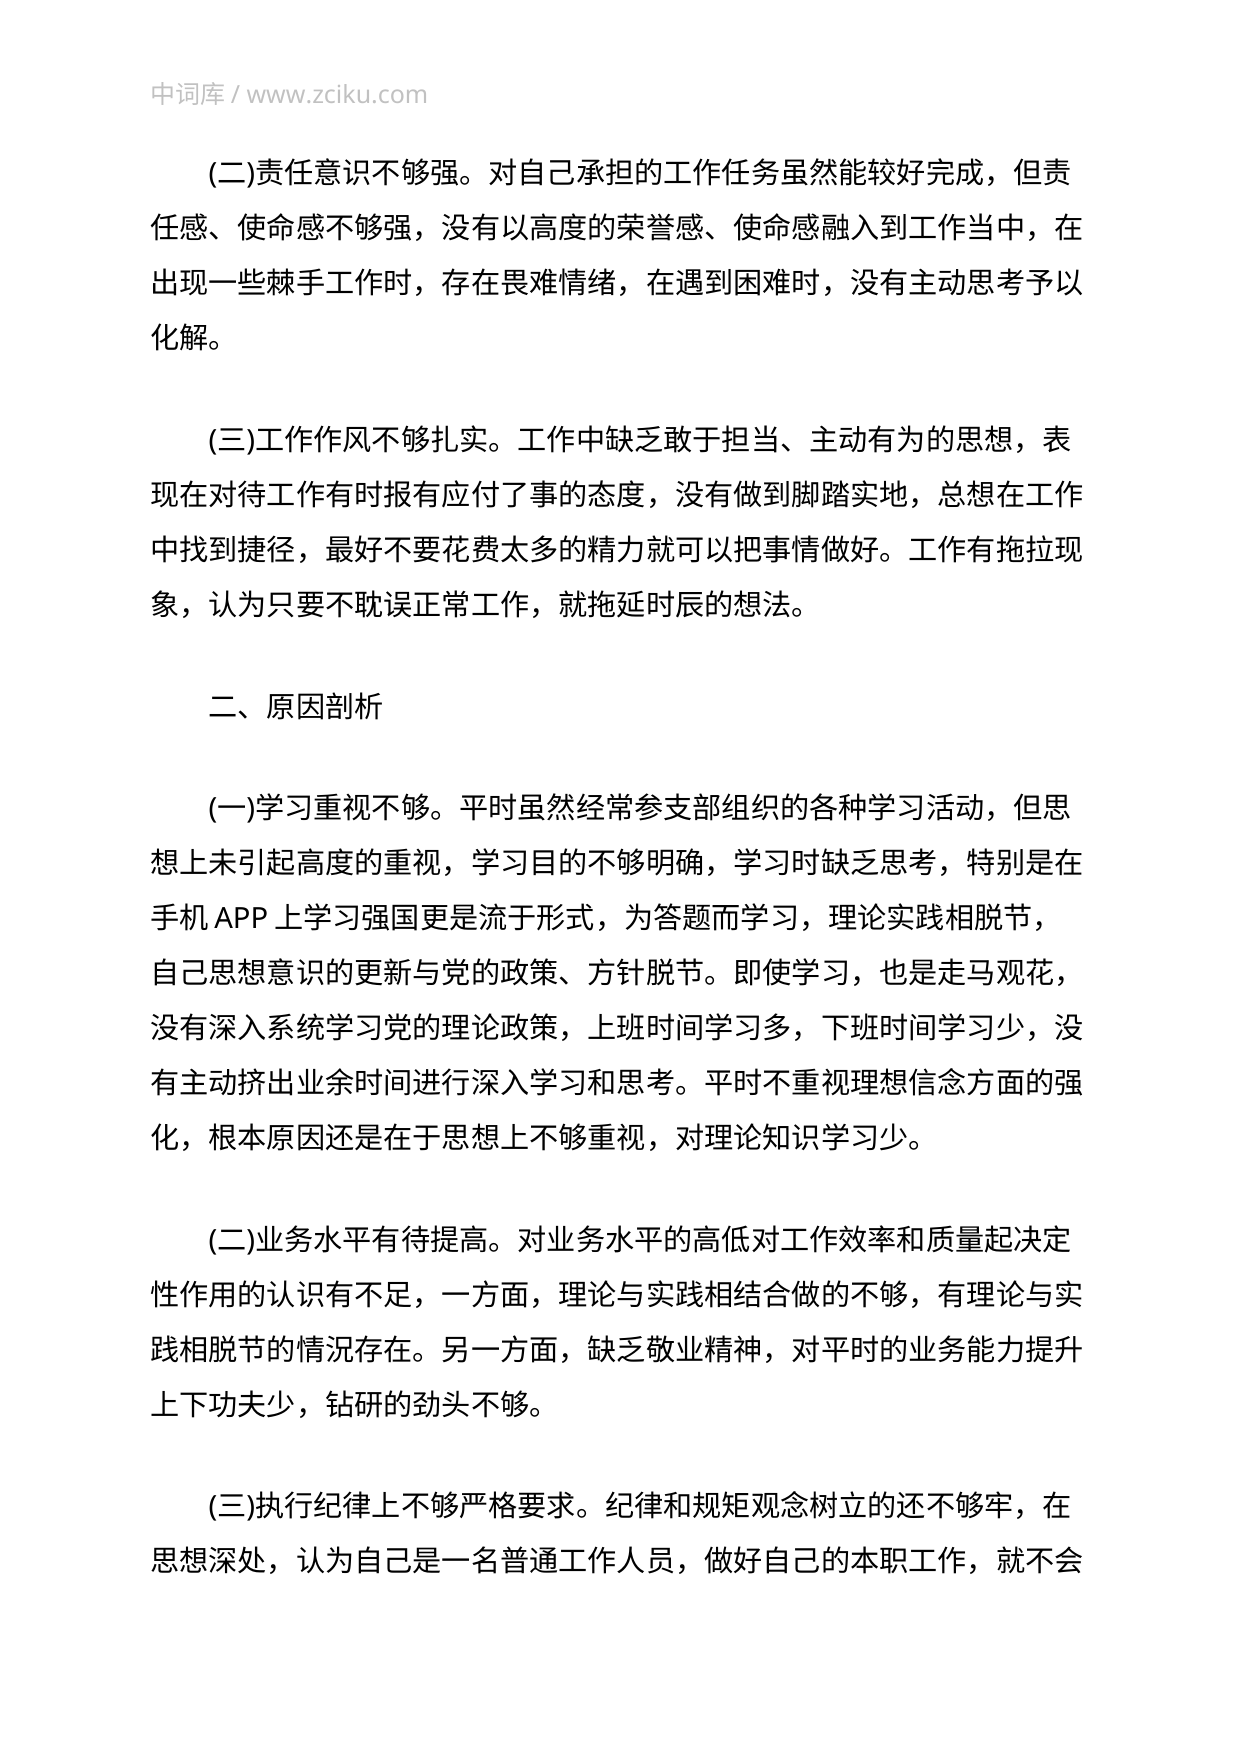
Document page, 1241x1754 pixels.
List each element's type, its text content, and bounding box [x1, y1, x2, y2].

text (一)学习重视不够。平时虽然经常参支部组织的各种学习活动，但思想上未引起高度的重视，学习目的不够明确，学习时缺乏思考，特别是在手机APP上学习强国更是流于形式，为答题而学习，理论实践相脱节，自己思想意识的更新与党的政策、方针脱节。即使学习，也是走马观花，没有深入系统学习党的理论政策，上班时间学习多，下班时间学习少，没有主动挤出业余时间进行深入学习和思考。平时不重视理想信念方面的强化，根本原因还是在于思想上不够重视，对理论知识学习少。 [150, 785, 1090, 1157]
text 二、原因剖析 [150, 683, 1090, 725]
text (三)工作作风不够扎实。工作中缺乏敢于担当、主动有为的思想，表现在对待工作有时报有应付了事的态度，没有做到脚踏实地，总想在工作中找到捷径，最好不要花费太多的精力就可以把事情做好。工作有拖拉现象，认为只要不耽误正常工作，就拖延时辰的想法。 [150, 417, 1090, 624]
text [150, 1483, 1090, 1580]
text (二)业务水平有待提高。对业务水平的高低对工作效率和质量起决定性作用的认识有不足，一方面，理论与实践相结合做的不够，有理论与实践相脱节的情況存在。另一方面，缺乏敬业精神，对平时的业务能力提升上下功夫少，钻研的劲头不够。 [150, 1216, 1090, 1423]
text (二)责任意识不够强。对自己承担的工作任务虽然能较好完成，但责任感、使命感不够强，没有以高度的荣誉感、使命感融入到工作当中，在出现一些棘手工作时，存在畏难情绪，在遇到困难时，没有主动思考予以化解。 [150, 150, 1090, 357]
